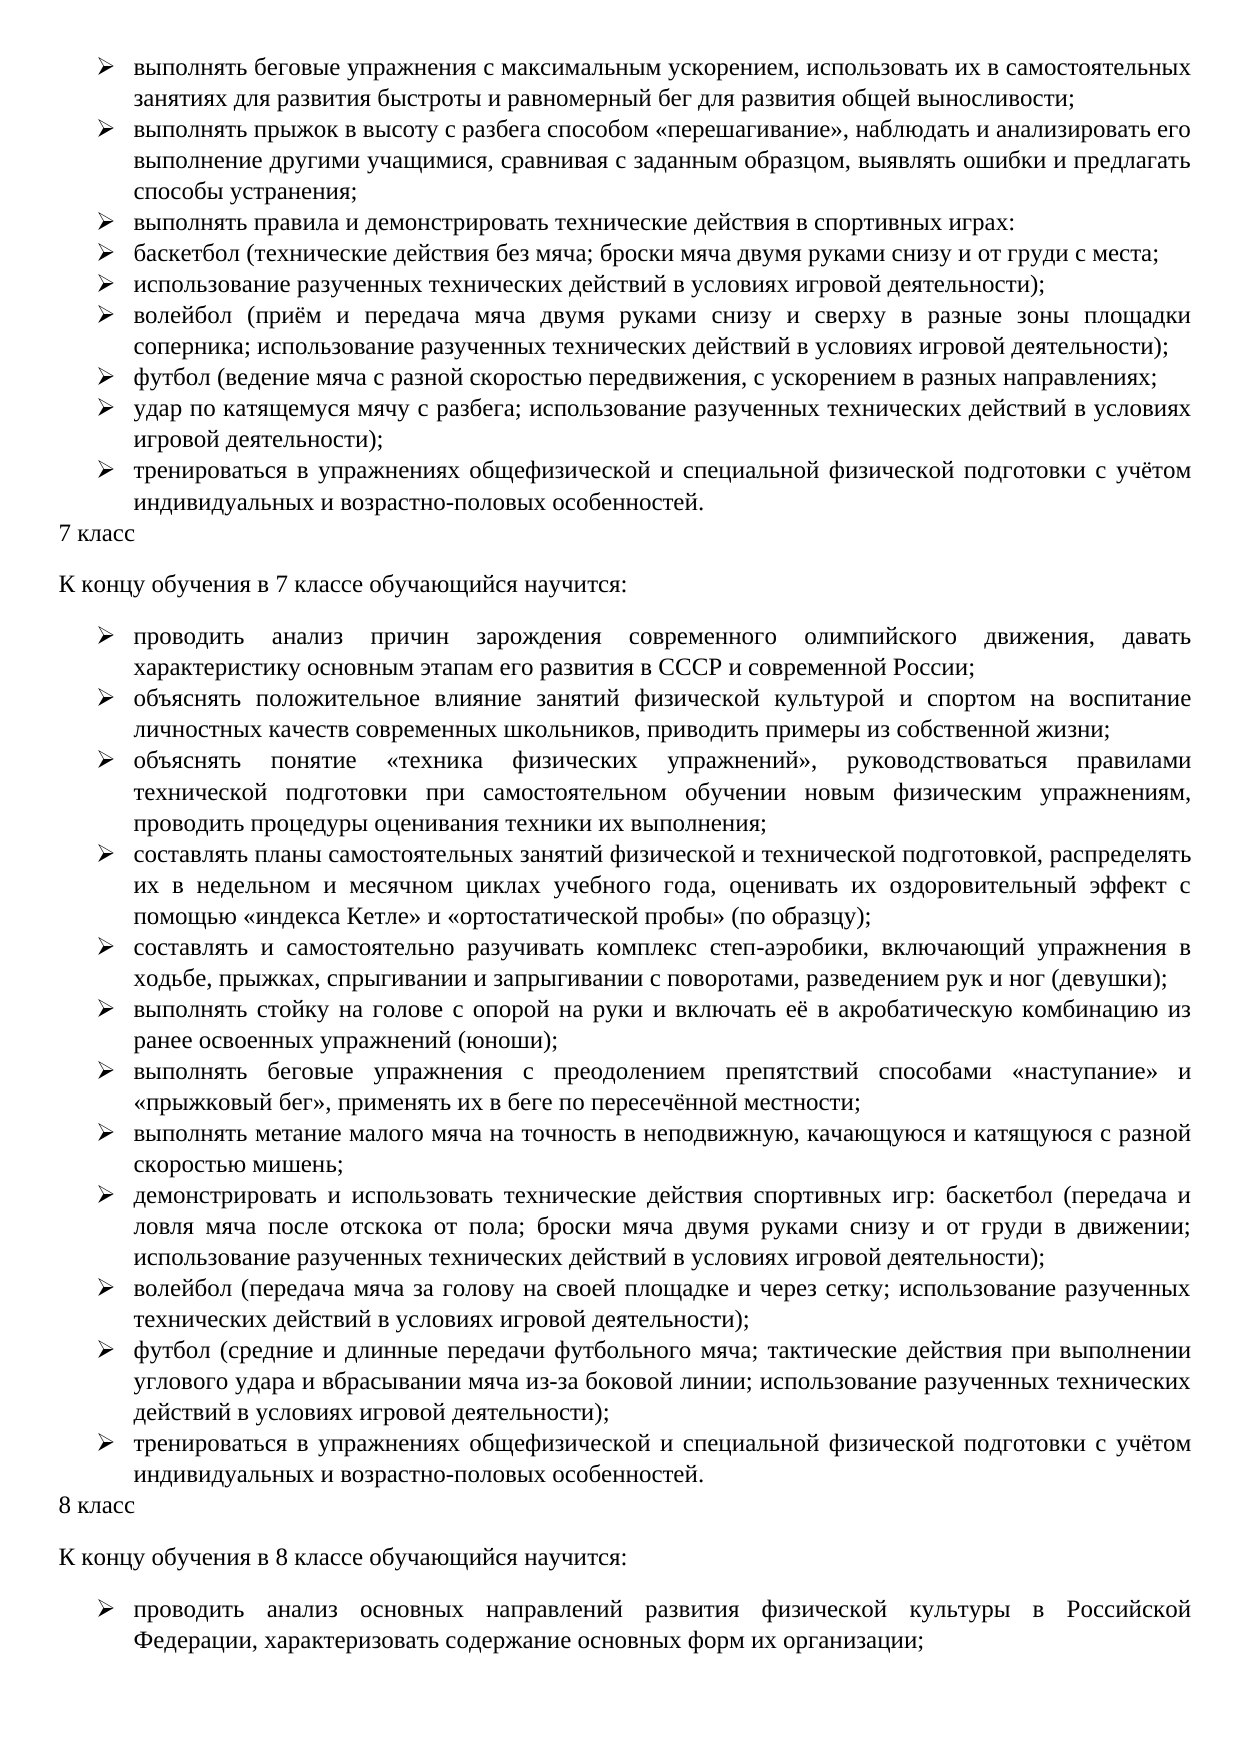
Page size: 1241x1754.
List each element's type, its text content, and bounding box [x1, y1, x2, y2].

text К концу обучения в 8 классе обучающийся научится: [58, 1542, 1192, 1571]
list футбол (ведение мяча с разной скоростью передвижения, с ускорением в разных направлениях; [96, 362, 1192, 391]
list волейбол (приём и передача мяча двумя руками снизу и сверху в разные зоны площадки соперника; использование разученных технических действий в условиях игровой деятельности); [96, 300, 1192, 360]
list составлять планы самостоятельных занятий физической и технической подготовкой, распределять их в недельном и месячном циклах учебного года, оценивать их оздоровительный эффект с помощью «индекса Кетле» и «ортостатической пробы» (по образцу); [96, 839, 1192, 929]
list волейбол (передача мяча за голову на своей площадке и через сетку; использование разученных технических действий в условиях игровой деятельности); [96, 1273, 1192, 1333]
list выполнять правила и демонстрировать технические действия в спортивных играх: [96, 207, 1192, 236]
text 8 класс [58, 1491, 1192, 1519]
list объяснять положительное влияние занятий физической культурой и спортом на воспитание личностных качеств современных школьников, приводить примеры из собственной жизни; [96, 683, 1192, 743]
text К концу обучения в 7 классе обучающийся научится: [58, 569, 1192, 598]
list тренироваться в упражнениях общефизической и специальной физической подготовки с учётом индивидуальных и возрастно-половых особенностей. [96, 456, 1192, 515]
list составлять и самостоятельно разучивать комплекс степ-аэробики, включающий упражнения в ходьбе, прыжках, спрыгивании и запрыгивании с поворотами, разведением рук и ног (девушки); [96, 932, 1192, 992]
list удар по катящемуся мячу с разбега; использование разученных технических действий в условиях игровой деятельности); [96, 393, 1192, 453]
text 7 класс [58, 518, 1192, 546]
list выполнять стойку на голове с опорой на руки и включать её в акробатическую комбинацию из ранее освоенных упражнений (юноши); [96, 994, 1192, 1054]
list демонстрировать и использовать технические действия спортивных игр: баскетбол (передача и ловля мяча после отскока от пола; броски мяча двумя руками снизу и от груди в движении; использование разученных технических действий в условиях игровой деятельности); [96, 1180, 1192, 1271]
list тренироваться в упражнениях общефизической и специальной физической подготовки с учётом индивидуальных и возрастно-половых особенностей. [96, 1428, 1192, 1488]
list баскетбол (технические действия без мяча; броски мяча двумя руками снизу и от груди с места; [96, 238, 1192, 267]
list выполнять метание малого мяча на точность в неподвижную, качающуюся и катящуюся с разной скоростью мишень; [96, 1118, 1192, 1178]
list проводить анализ причин зарождения современного олимпийского движения, давать характеристику основным этапам его развития в СССР и современной России; [96, 621, 1192, 681]
list выполнять беговые упражнения с преодолением препятствий способами «наступание» и «прыжковый бег», применять их в беге по пересечённой местности; [96, 1056, 1192, 1116]
list выполнять прыжок в высоту с разбега способом «перешагивание», наблюдать и анализировать его выполнение другими учащимися, сравнивая с заданным образцом, выявлять ошибки и предлагать способы устранения; [96, 114, 1192, 205]
list выполнять беговые упражнения с максимальным ускорением, использовать их в самостоятельных занятиях для развития быстроты и равномерный бег для развития общей выносливости; [96, 52, 1192, 112]
list объяснять понятие «техника физических упражнений», руководствоваться правилами технической подготовки при самостоятельном обучении новым физическим упражнениям, проводить процедуры оценивания техники их выполнения; [96, 746, 1192, 836]
list проводить анализ основных направлений развития физической культуры в Российской Федерации, характеризовать содержание основных форм их организации; [96, 1594, 1192, 1654]
list использование разученных технических действий в условиях игровой деятельности); [96, 269, 1192, 298]
list футбол (средние и длинные передачи футбольного мяча; тактические действия при выполнении углового удара и вбрасывании мяча из-за боковой линии; использование разученных технических действий в условиях игровой деятельности); [96, 1335, 1192, 1426]
